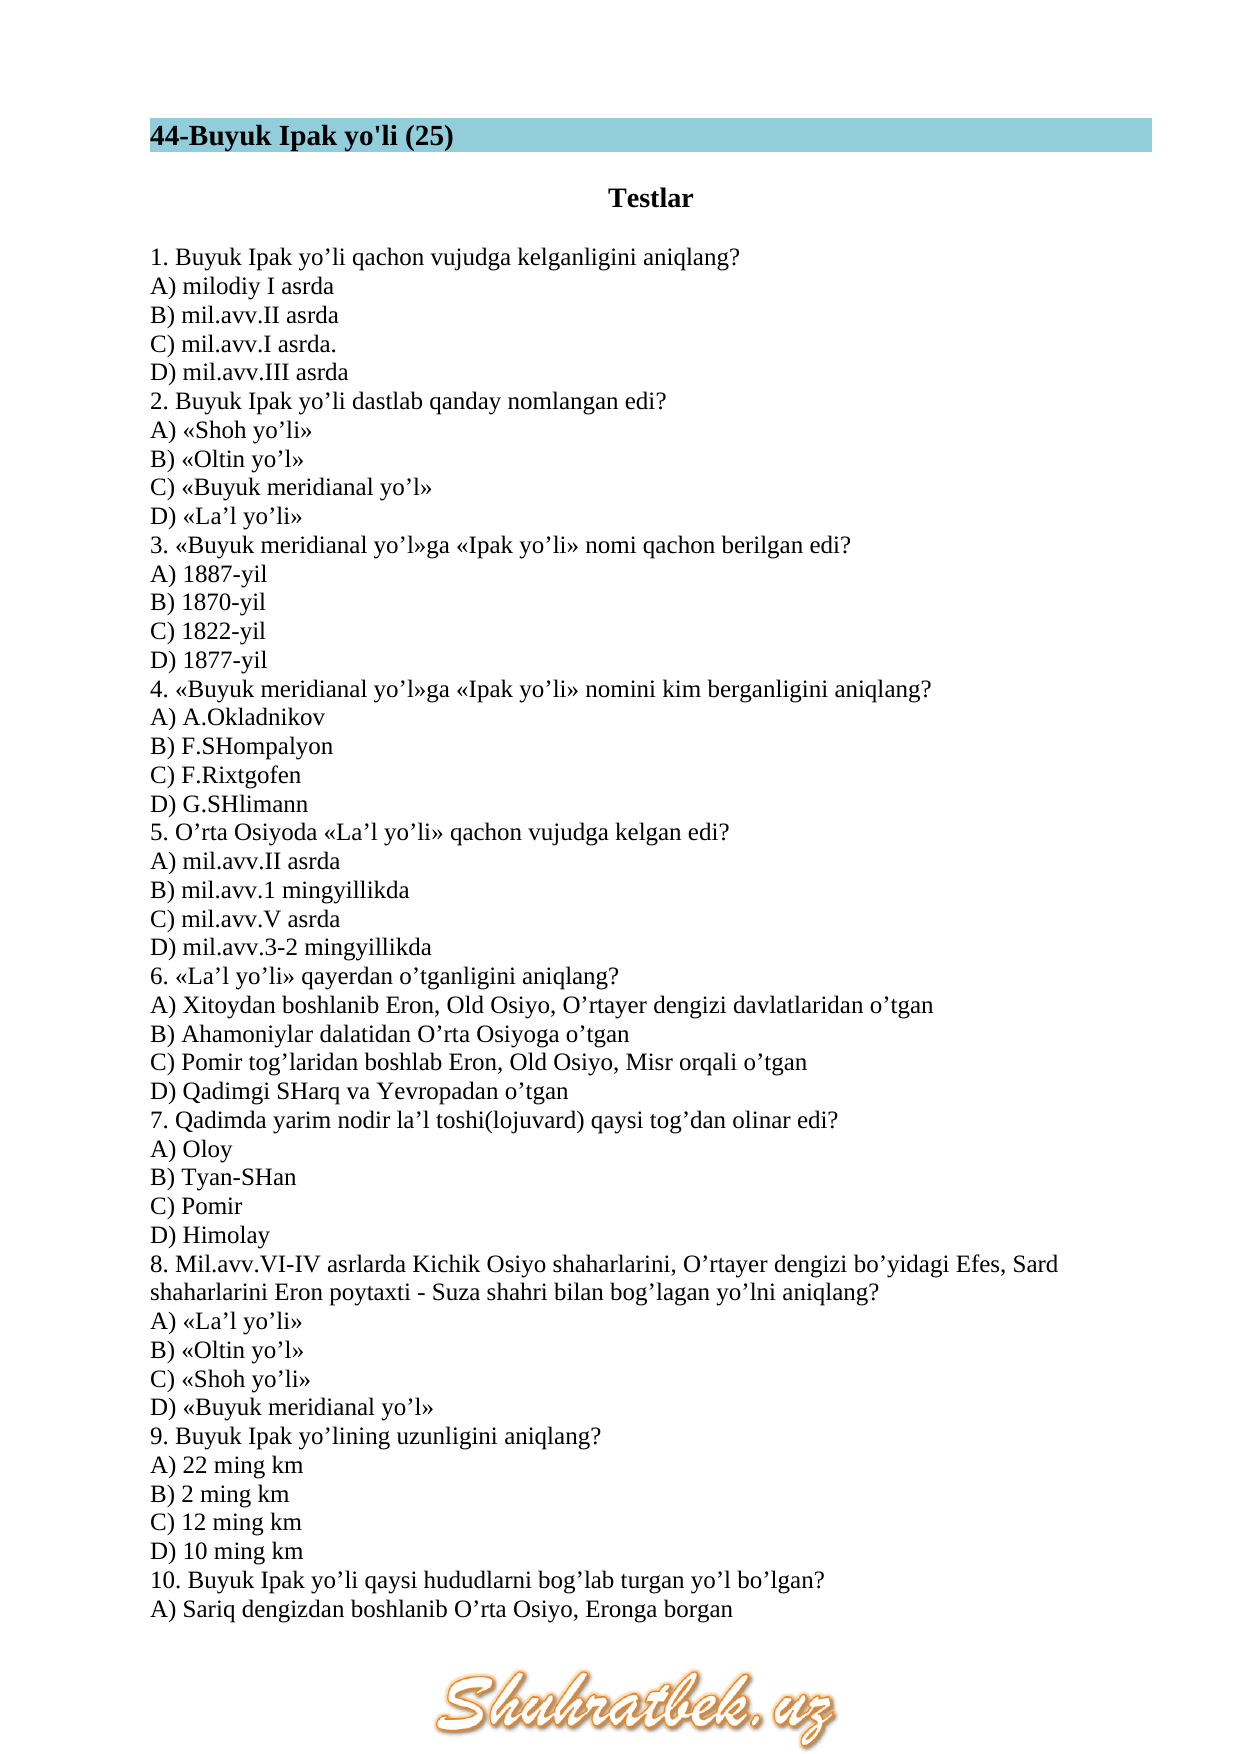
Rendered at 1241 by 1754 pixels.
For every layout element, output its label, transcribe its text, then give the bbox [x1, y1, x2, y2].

text 44-Buyuk Ipak yo'li (25) [150, 118, 1152, 152]
subtitle Testlar [150, 181, 1152, 213]
picture [421, 1656, 851, 1754]
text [150, 242, 1152, 1622]
